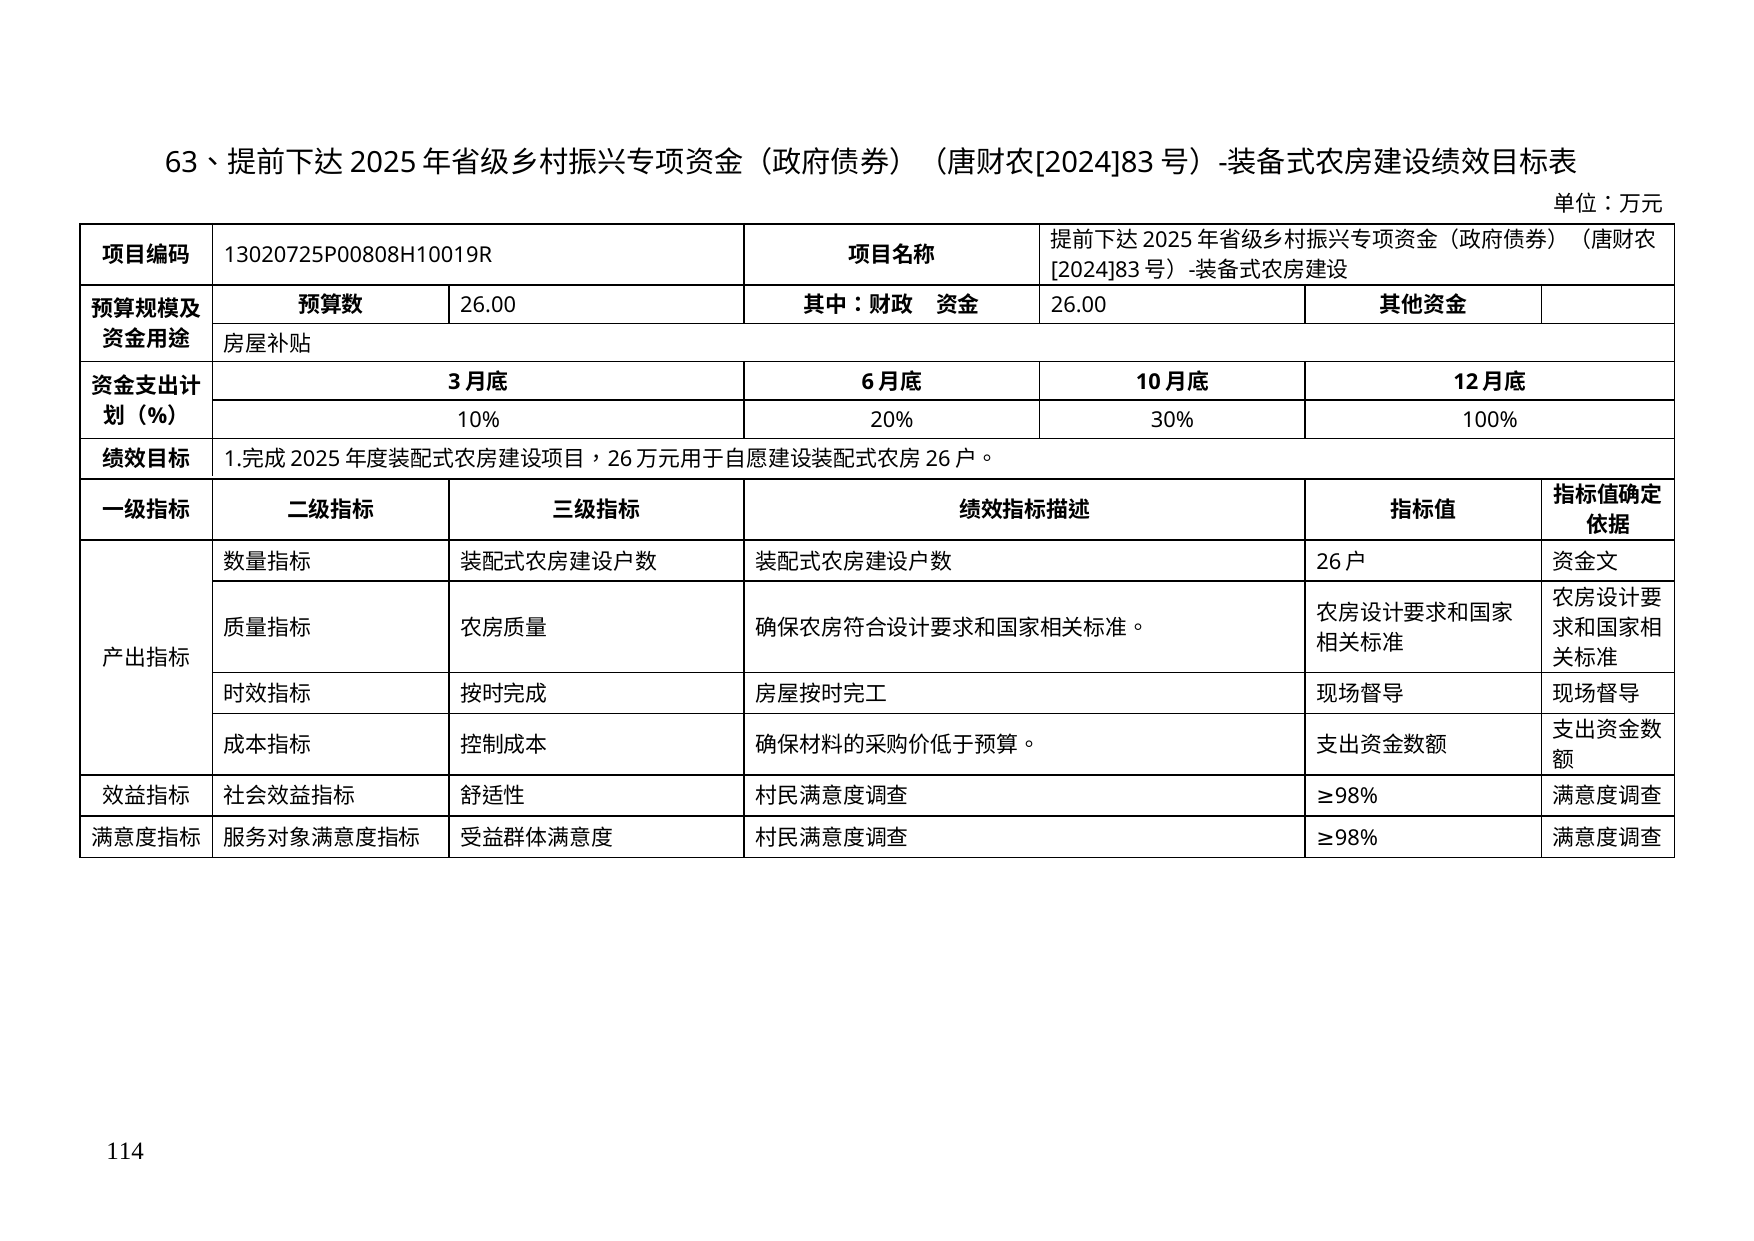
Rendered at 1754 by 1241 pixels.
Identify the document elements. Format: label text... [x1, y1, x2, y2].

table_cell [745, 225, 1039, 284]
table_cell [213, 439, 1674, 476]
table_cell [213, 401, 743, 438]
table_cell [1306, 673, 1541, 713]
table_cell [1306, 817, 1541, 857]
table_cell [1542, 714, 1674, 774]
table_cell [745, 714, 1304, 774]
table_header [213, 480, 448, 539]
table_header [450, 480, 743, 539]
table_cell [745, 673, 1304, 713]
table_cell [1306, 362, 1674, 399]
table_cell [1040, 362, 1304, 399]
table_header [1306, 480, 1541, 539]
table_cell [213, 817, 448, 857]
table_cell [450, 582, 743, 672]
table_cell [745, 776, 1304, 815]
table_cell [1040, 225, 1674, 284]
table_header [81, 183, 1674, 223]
text 63、提前下达2025年省级乡村振兴专项资金（政府债券）（唐财农[2024]83号）-装备式农房建设绩效目标表 [106, 142, 1648, 181]
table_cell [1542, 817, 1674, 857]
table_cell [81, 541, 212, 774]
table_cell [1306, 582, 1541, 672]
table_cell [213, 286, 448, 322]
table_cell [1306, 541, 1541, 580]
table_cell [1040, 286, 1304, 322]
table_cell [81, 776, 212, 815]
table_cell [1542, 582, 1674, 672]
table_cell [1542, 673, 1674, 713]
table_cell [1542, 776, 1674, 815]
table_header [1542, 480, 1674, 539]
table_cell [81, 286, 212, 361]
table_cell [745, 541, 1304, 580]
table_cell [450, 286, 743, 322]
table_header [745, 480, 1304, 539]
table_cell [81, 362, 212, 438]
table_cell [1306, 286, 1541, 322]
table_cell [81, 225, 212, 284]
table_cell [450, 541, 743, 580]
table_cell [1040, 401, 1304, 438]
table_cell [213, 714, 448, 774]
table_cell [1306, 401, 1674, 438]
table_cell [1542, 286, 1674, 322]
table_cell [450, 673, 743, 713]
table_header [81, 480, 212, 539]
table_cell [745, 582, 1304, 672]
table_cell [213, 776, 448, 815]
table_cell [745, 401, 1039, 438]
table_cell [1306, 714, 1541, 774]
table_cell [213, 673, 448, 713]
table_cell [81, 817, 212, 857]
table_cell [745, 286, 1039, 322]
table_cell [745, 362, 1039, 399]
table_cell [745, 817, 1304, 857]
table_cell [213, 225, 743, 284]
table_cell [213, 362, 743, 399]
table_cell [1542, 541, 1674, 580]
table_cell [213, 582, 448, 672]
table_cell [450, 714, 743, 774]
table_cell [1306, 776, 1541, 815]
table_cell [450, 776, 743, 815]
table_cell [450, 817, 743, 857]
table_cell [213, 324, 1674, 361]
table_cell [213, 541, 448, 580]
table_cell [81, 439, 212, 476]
